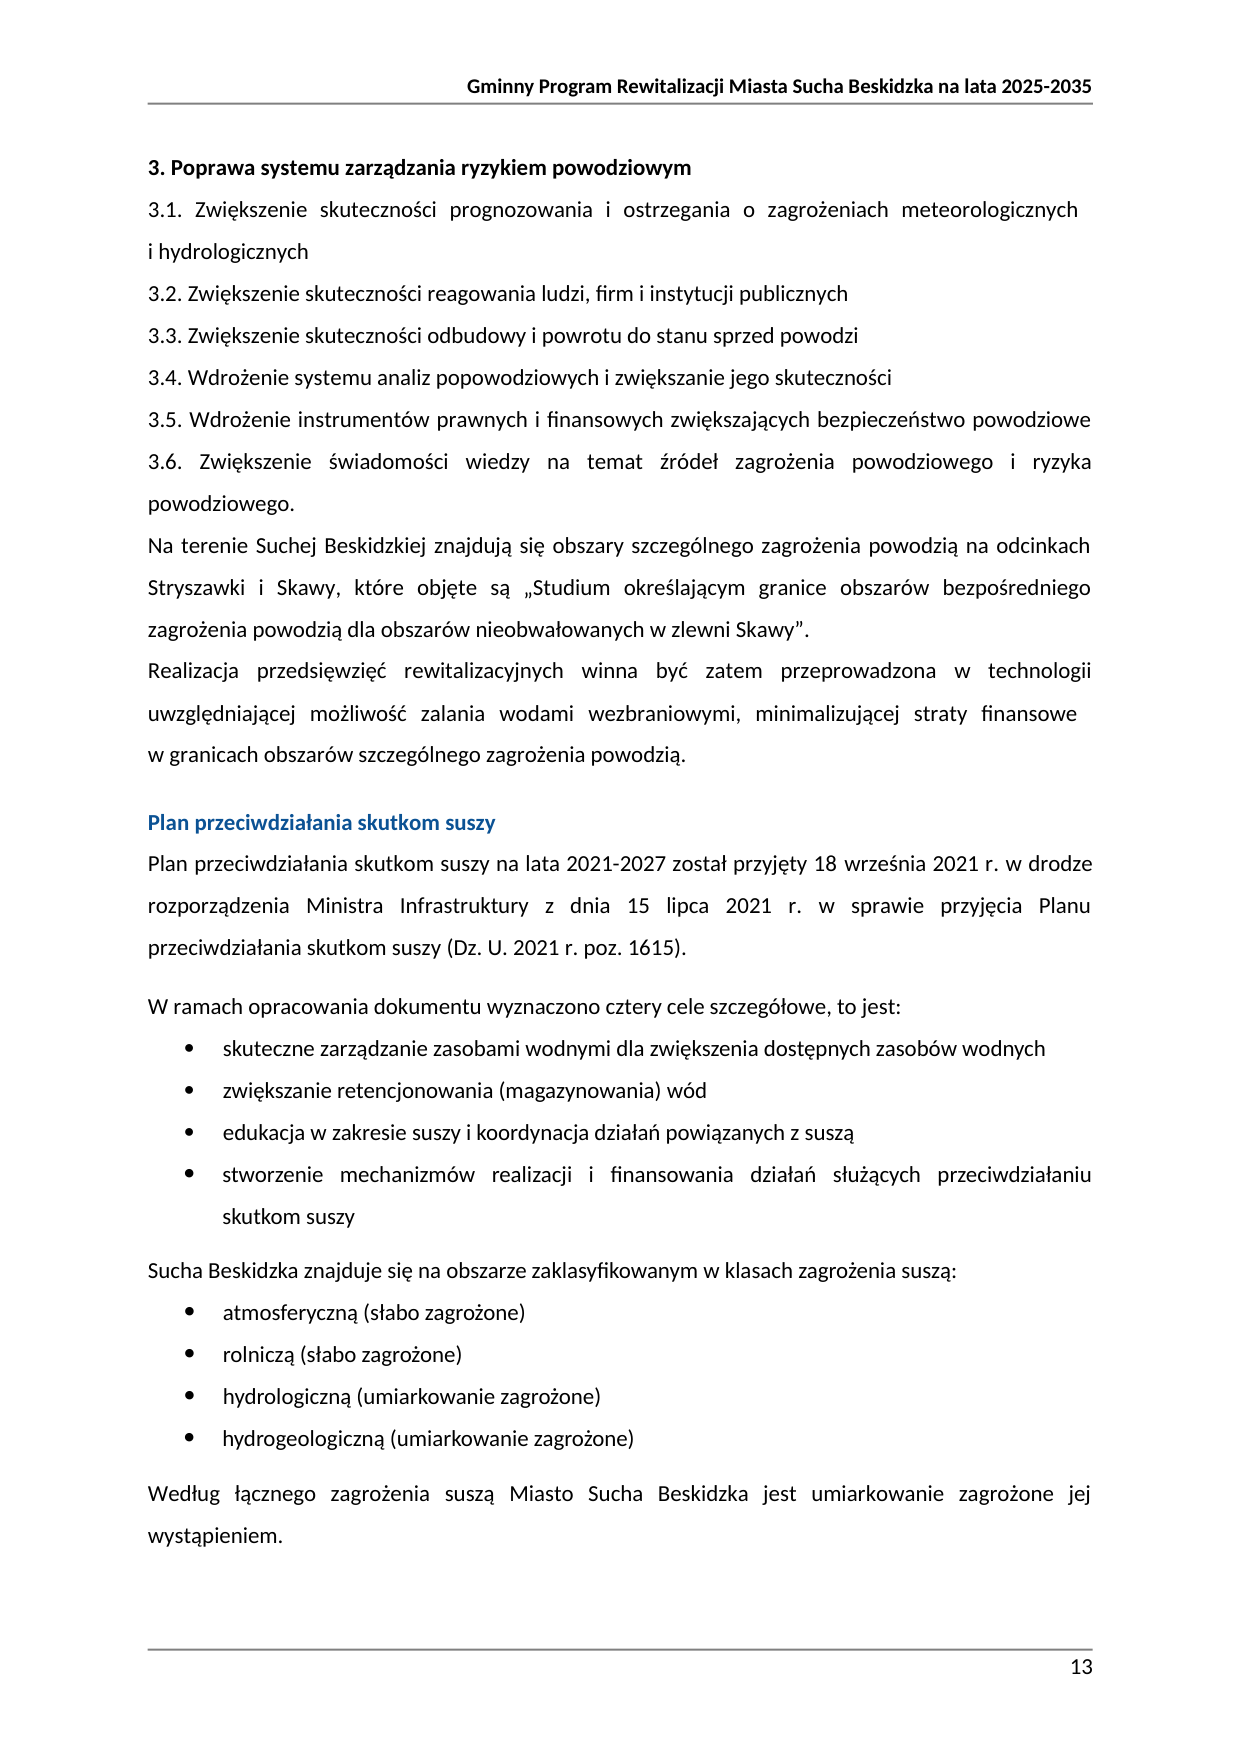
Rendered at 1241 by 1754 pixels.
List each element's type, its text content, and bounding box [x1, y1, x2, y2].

text 3.1. Zwiększenie skuteczności prognozowania i ostrzegania o zagrożeniach meteorologicznych i hydrologicznych [148, 195, 1093, 265]
list hydrogeologiczną (umiarkowanie zagrożone) [185, 1424, 1093, 1452]
list hydrologiczną (umiarkowanie zagrożone) [185, 1382, 1093, 1411]
list edukacja w zakresie suszy i koordynacja działań powiązanych z suszą [185, 1118, 1093, 1146]
list rolniczą (słabo zagrożone) [185, 1341, 1093, 1368]
text Plan przeciwdziałania skutkom suszy [148, 808, 1093, 836]
text Sucha Beskidzka znajduje się na obszarze zaklasyfikowanym w klasach zagrożenia suszą: [148, 1257, 1093, 1284]
text Według łącznego zagrożenia suszą Miasto Sucha Beskidzka jest umiarkowanie zagrożone jej wystąpieniem. [148, 1479, 1093, 1549]
text 3. Poprawa systemu zarządzania ryzykiem powodziowym [148, 153, 1093, 181]
text 3.2. Zwiększenie skuteczności reagowania ludzi, firm i instytucji publicznych [148, 279, 1093, 307]
text Na terenie Suchej Beskidzkiej znajdują się obszary szczególnego zagrożenia powodzią na odcinkach Stryszawki i Skawy, które objęte są „Studium określającym granice obszarów bezpośredniego zagrożenia powodzią dla obszarów nieobwałowanych w zlewni Skawy”. [148, 531, 1093, 643]
text Plan przeciwdziałania skutkom suszy na lata 2021-2027 został przyjęty 18 września 2021 r. w drodze rozporządzenia Ministra Infrastruktury z dnia 15 lipca 2021 r. w sprawie przyjęcia Planu przeciwdziałania skutkom suszy (Dz. U. 2021 r. poz. 1615). [148, 849, 1093, 962]
list stworzenie mechanizmów realizacji i finansowania działań służących przeciwdziałaniu skutkom suszy [185, 1160, 1093, 1230]
text 3.5. Wdrożenie instrumentów prawnych i finansowych zwiększających bezpieczeństwo powodziowe 3.6. Zwiększenie świadomości wiedzy na temat źródeł zagrożenia powodziowego i ryzyka powodziowego. [148, 405, 1093, 517]
list zwiększanie retencjonowania (magazynowania) wód [185, 1076, 1093, 1104]
list skuteczne zarządzanie zasobami wodnymi dla zwiększenia dostępnych zasobów wodnych [185, 1034, 1093, 1062]
list atmosferyczną (słabo zagrożone) [185, 1298, 1093, 1327]
text Realizacja przedsięwzięć rewitalizacyjnych winna być zatem przeprowadzona w technologii uwzględniającej możliwość zalania wodami wezbraniowymi, minimalizującej straty finansowe w granicach obszarów szczególnego zagrożenia powodzią. [148, 657, 1093, 769]
text 3.4. Wdrożenie systemu analiz popowodziowych i zwiększanie jego skuteczności [148, 363, 1093, 391]
text 3.3. Zwiększenie skuteczności odbudowy i powrotu do stanu sprzed powodzi [148, 321, 1093, 349]
text W ramach opracowania dokumentu wyznaczono cztery cele szczegółowe, to jest: [148, 992, 1093, 1020]
